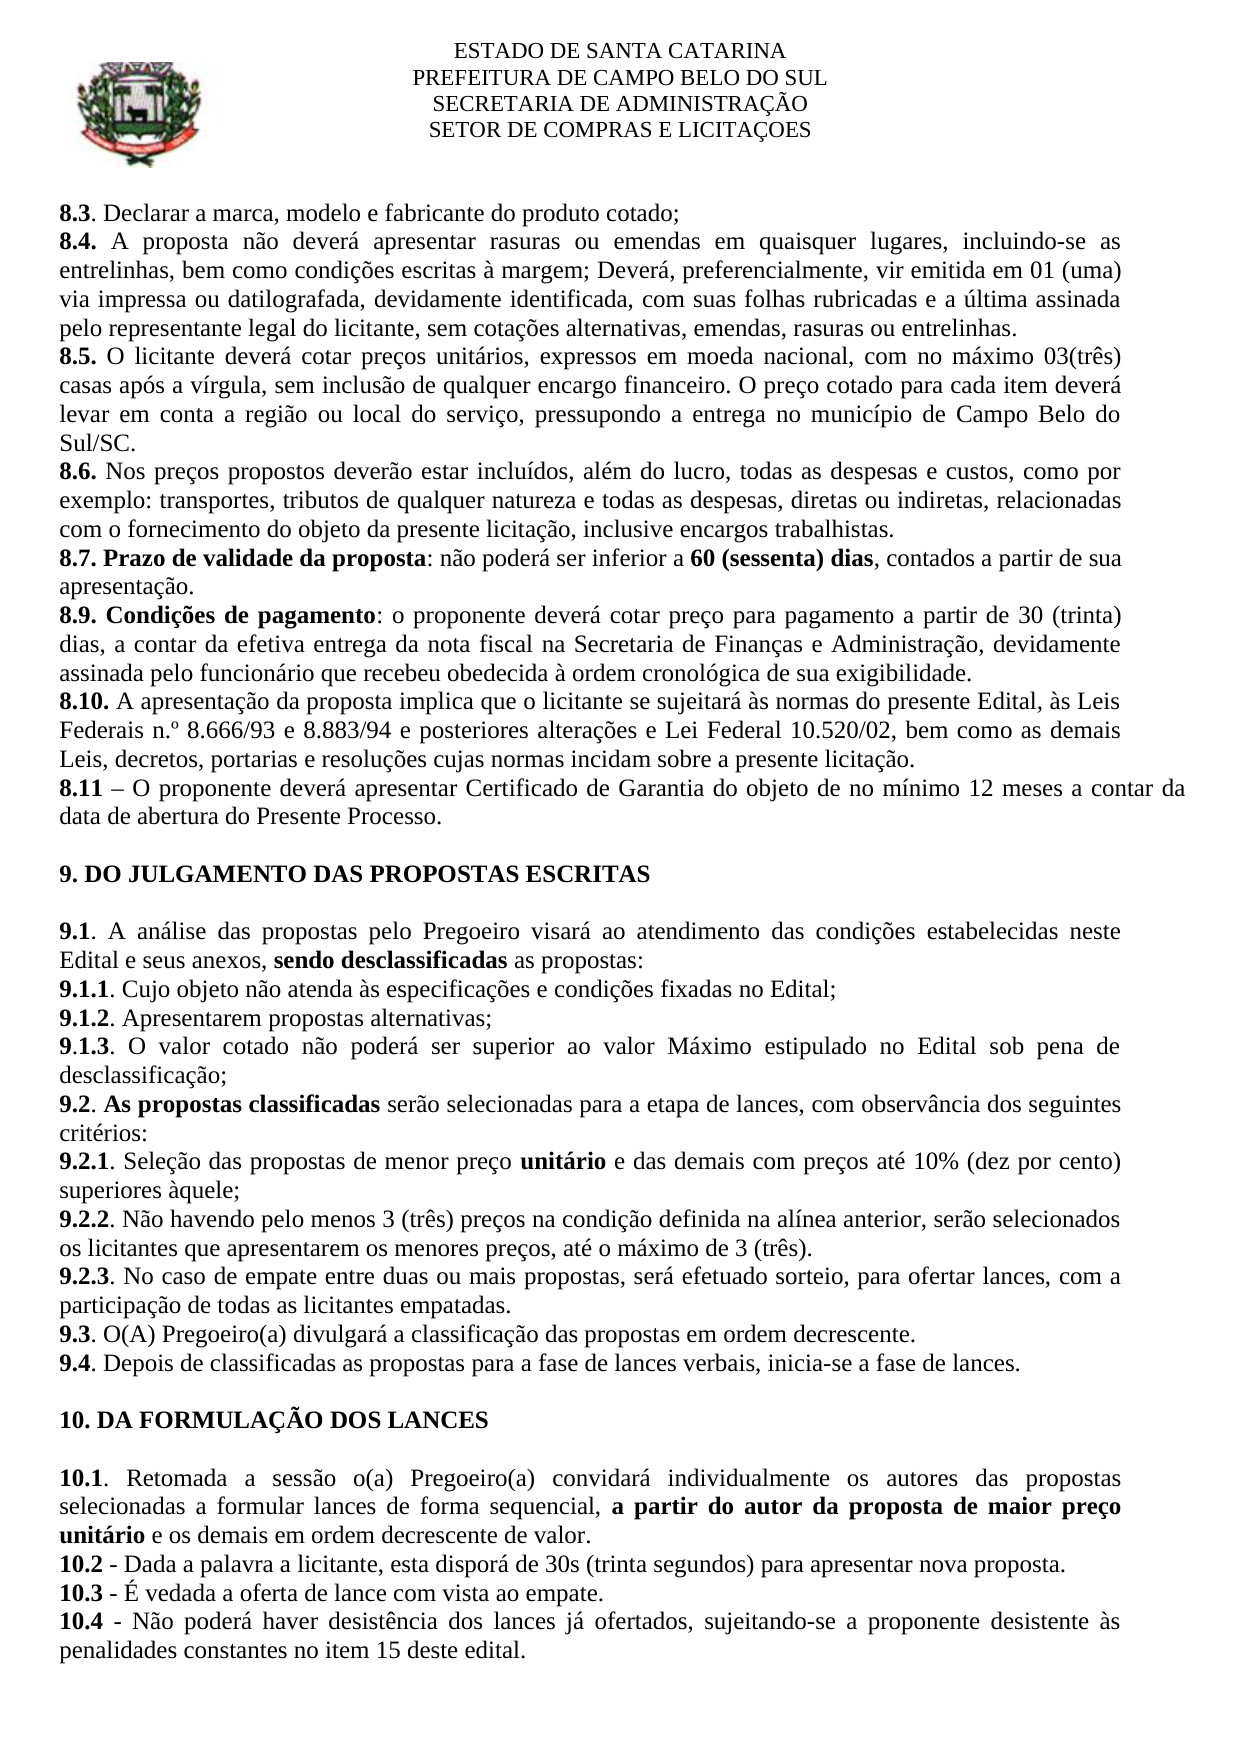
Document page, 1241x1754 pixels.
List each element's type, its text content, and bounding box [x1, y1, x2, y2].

text 10.2 - Dada a palavra a licitante, esta disporá de 30s (trinta segundos) para apresentar nova proposta. [59, 1549, 1122, 1578]
text 8.10. A apresentação da proposta implica que o licitante se sujeitará às normas do presente Edital, às Leis Federais n.º 8.666/93 e 8.883/94 e posteriores alterações e Lei Federal 10.520/02, bem como as demais Leis, decretos, portarias e resoluções cujas normas incidam sobre a presente licitação. [59, 686, 1122, 773]
text 9.2. As propostas classificadas serão selecionadas para a etapa de lances, com observância dos seguintes critérios: [59, 1089, 1122, 1146]
text 8.3. Declarar a marca, modelo e fabricante do produto cotado; [59, 198, 1122, 226]
text 9.1.2. Apresentarem propostas alternativas; [59, 1003, 1122, 1031]
text 10.3 - É vedada a oferta de lance com vista ao empate. [59, 1578, 1122, 1606]
text 9.1.1. Cujo objeto não atenda às especificações e condições fixadas no Edital; [59, 974, 1122, 1003]
text 9.1.3. O valor cotado não poderá ser superior ao valor Máximo estipulado no Edital sob pena de desclassificação; [59, 1031, 1122, 1089]
text 10. DA FORMULAÇÃO DOS LANCES [59, 1405, 1122, 1434]
text 10.1. Retomada a sessão o(a) Pregoeiro(a) convidará individualmente os autores das propostas selecionadas a formular lances de forma sequencial, a partir do autor da proposta de maior preço unitário e os demais em ordem decrescente de valor. [59, 1463, 1122, 1549]
text 9.2.2. Não havendo pelo menos 3 (três) preços na condição definida na alínea anterior, serão selecionados os licitantes que apresentarem os menores preços, até o máximo de 3 (três). [59, 1204, 1122, 1261]
text 8.7. Prazo de validade da proposta: não poderá ser inferior a 60 (sessenta) dias, contados a partir de sua apresentação. [59, 543, 1122, 600]
text 9.2.1. Seleção das propostas de menor preço unitário e das demais com preços até 10% (dez por cento) superiores àquele; [59, 1146, 1122, 1204]
text 9. DO JULGAMENTO DAS PROPOSTAS ESCRITAS [59, 859, 1122, 888]
text 8.4. A proposta não deverá apresentar rasuras ou emendas em quaisquer lugares, incluindo-se as entrelinhas, bem como condições escritas à margem; Deverá, preferencialmente, vir emitida em 01 (uma) via impressa ou datilografada, devidamente identificada, com suas folhas rubricadas e a última assinada pelo representante legal do licitante, sem cotações alternativas, emendas, rasuras ou entrelinhas. [59, 226, 1122, 341]
text 8.6. Nos preços propostos deverão estar incluídos, além do lucro, todas as despesas e custos, como por exemplo: transportes, tributos de qualquer natureza e todas as despesas, diretas ou indiretas, relacionadas com o fornecimento do objeto da presente licitação, inclusive encargos trabalhistas. [59, 456, 1122, 543]
text 9.3. O(A) Pregoeiro(a) divulgará a classificação das propostas em ordem decrescente. [59, 1319, 1122, 1348]
text 8.11 – O proponente deverá apresentar Certificado de Garantia do objeto de no mínimo 12 meses a contar da data de abertura do Presente Processo. [59, 773, 1186, 830]
text 10.4 - Não poderá haver desistência dos lances já ofertados, sujeitando-se a proponente desistente às penalidades constantes no item 15 deste edital. [59, 1606, 1122, 1664]
picture [64, 62, 225, 168]
text 8.9. Condições de pagamento: o proponente deverá cotar preço para pagamento a partir de 30 (trinta) dias, a contar da efetiva entrega da nota fiscal na Secretaria de Finanças e Administração, devidamente assinada pelo funcionário que recebeu obedecida à ordem cronológica de sua exigibilidade. [59, 600, 1122, 686]
text 9.2.3. No caso de empate entre duas ou mais propostas, será efetuado sorteio, para ofertar lances, com a participação de todas as licitantes empatadas. [59, 1261, 1122, 1319]
text 8.5. O licitante deverá cotar preços unitários, expressos em moeda nacional, com no máximo 03(três) casas após a vírgula, sem inclusão de qualquer encargo financeiro. O preço cotado para cada item deverá levar em conta a região ou local do serviço, pressupondo a entrega no município de Campo Belo do Sul/SC. [59, 341, 1122, 456]
text 9.4. Depois de classificadas as propostas para a fase de lances verbais, inicia-se a fase de lances. [59, 1348, 1122, 1376]
text 9.1. A análise das propostas pelo Pregoeiro visará ao atendimento das condições estabelecidas neste Edital e seus anexos, sendo desclassificadas as propostas: [59, 916, 1122, 974]
